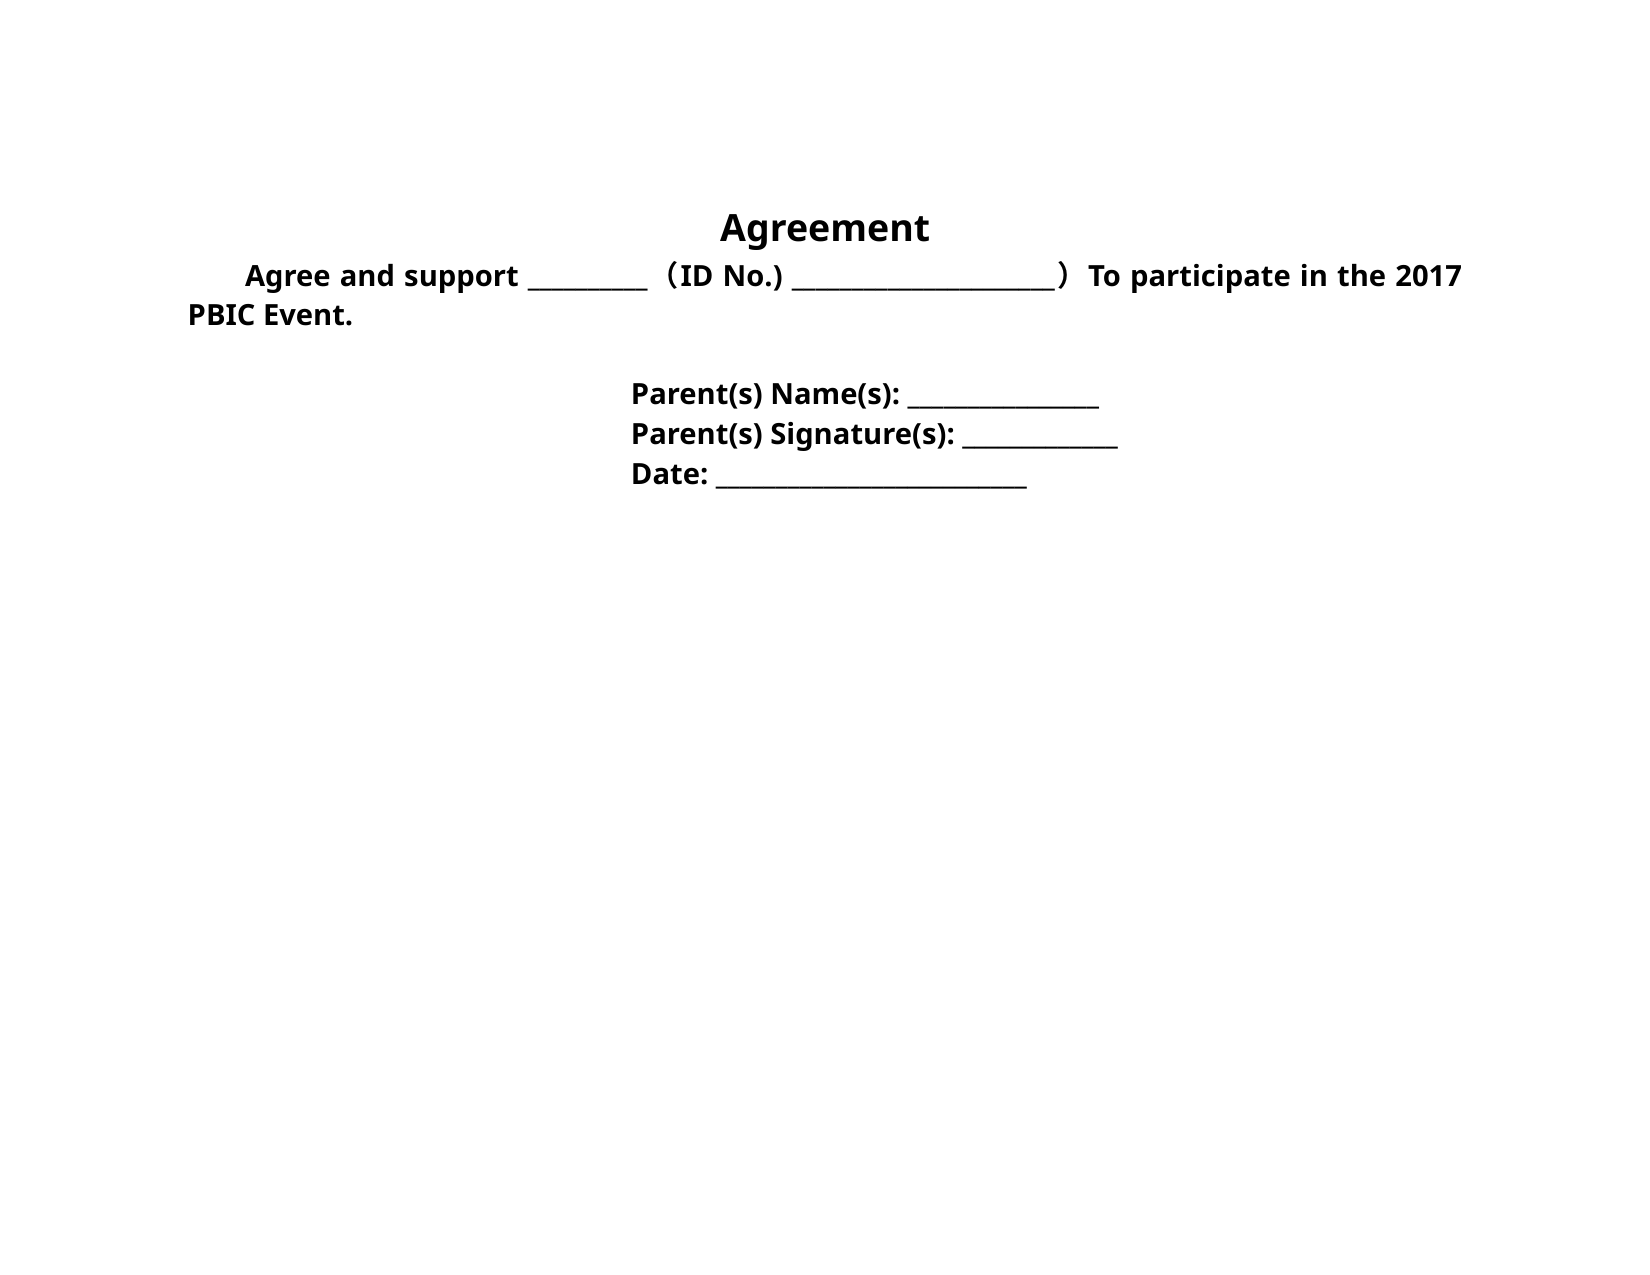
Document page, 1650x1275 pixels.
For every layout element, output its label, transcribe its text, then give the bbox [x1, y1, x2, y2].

text Parent(s) Name(s): ________________ [187, 374, 1462, 413]
text Agree and support __________（ID No.) ______________________）To participate in the 2017 PBIC Event. [187, 252, 1462, 334]
text Date: __________________________ [187, 453, 1462, 493]
text Agreement [187, 201, 1462, 252]
text Parent(s) Signature(s): _____________ [187, 413, 1462, 453]
